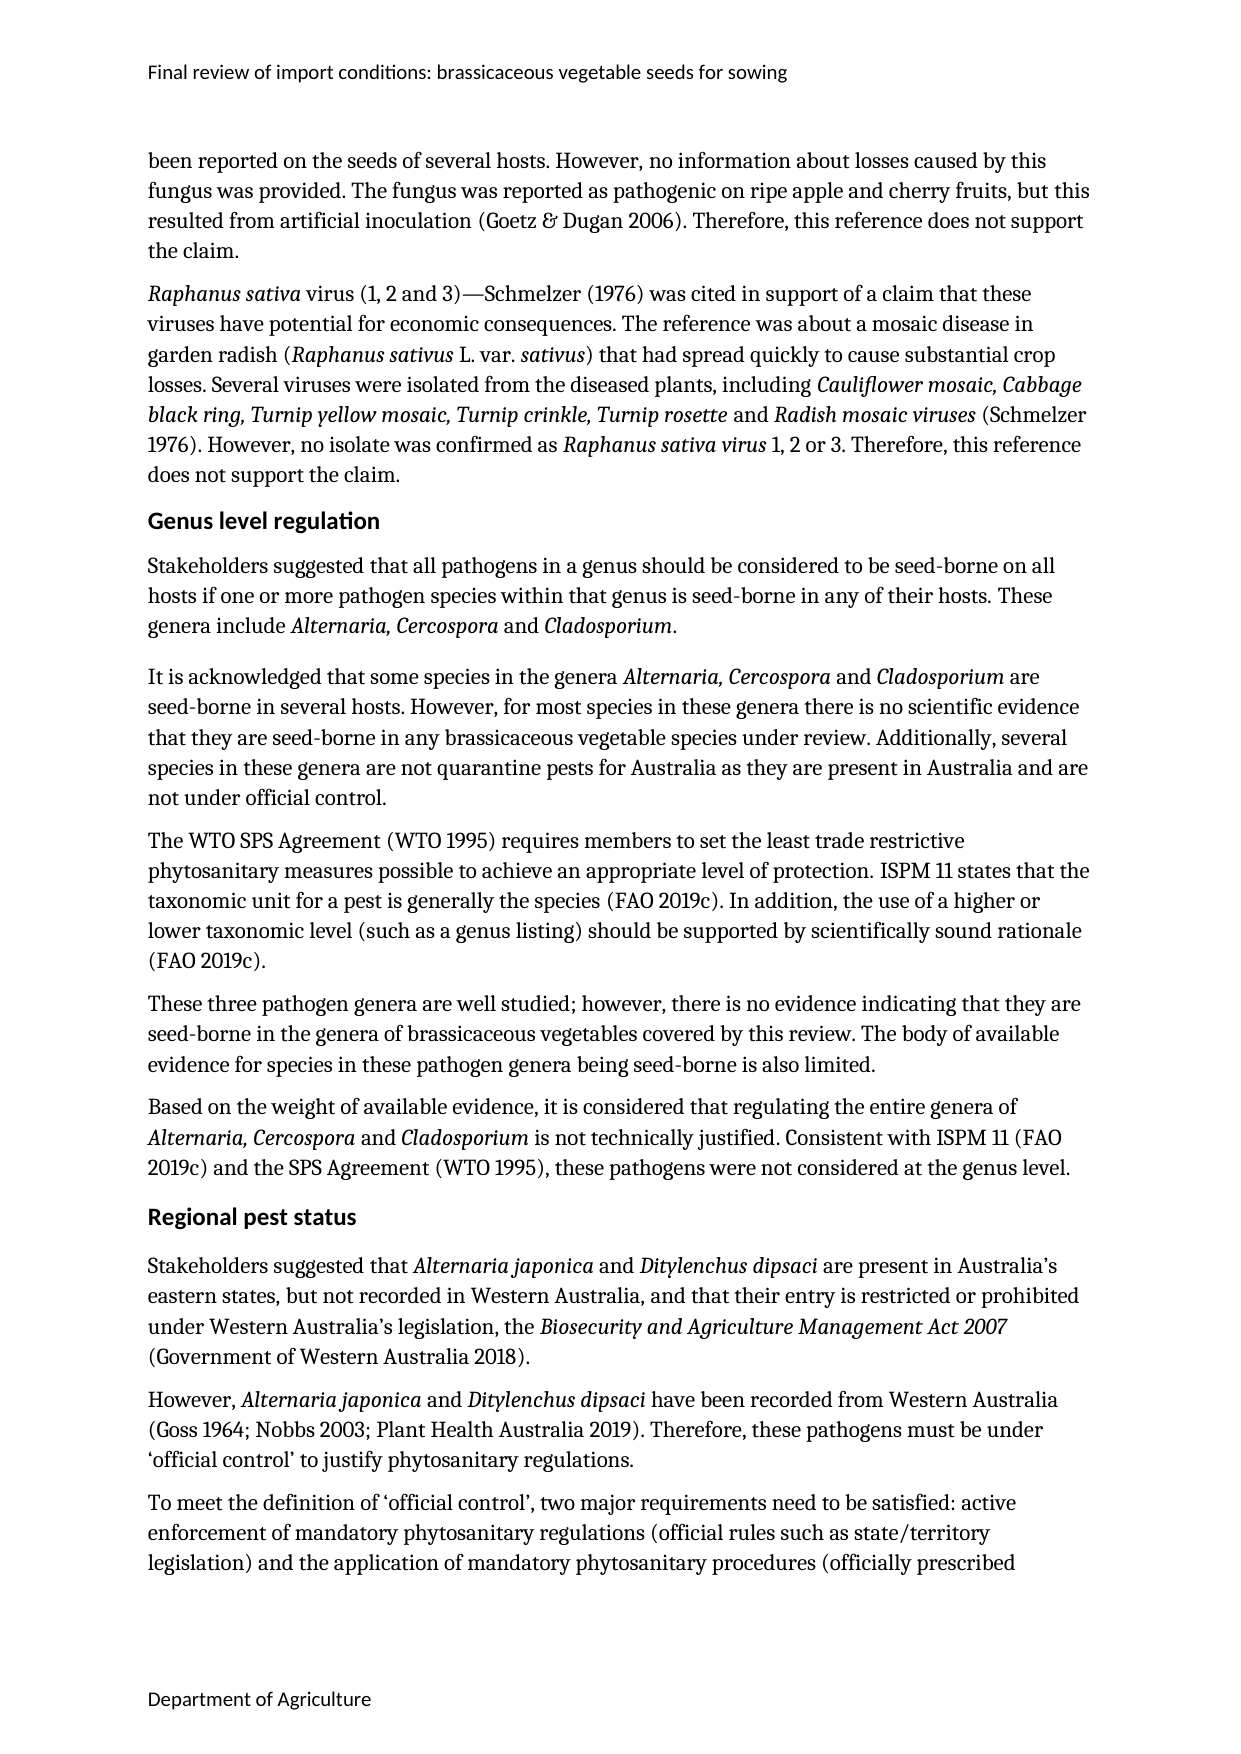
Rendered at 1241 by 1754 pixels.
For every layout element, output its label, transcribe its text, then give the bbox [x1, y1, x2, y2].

text These three pathogen genera are well studied; however, there is no evidence indicating that they are seed-borne in the genera of brassicaceous vegetables covered by this review. The body of available evidence for species in these pathogen genera being seed-borne is also limited. [148, 991, 1092, 1078]
text However, Alternaria japonica and Ditylenchus dipsaci have been recorded from Western Australia (Goss 1964; Nobbs 2003; Plant Health Australia 2019). Therefore, these pathogens must be under ‘official control’ to justify phytosanitary regulations. [148, 1386, 1092, 1473]
text Stakeholders suggested that Alternaria japonica and Ditylenchus dipsaci are present in Australia’s eastern states, but not recorded in Western Australia, and that their entry is restricted or prohibited under Western Australia’s legislation, the Biosecurity and Agriculture Management Act 2007 (Government of Western Australia 2018). [148, 1253, 1092, 1370]
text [148, 148, 1092, 265]
text It is acknowledged that some species in the genera Alternaria, Cercospora and Cladosporium are seed-borne in several hosts. However, for most species in these genera there is no scientific evidence that they are seed-borne in any brassicaceous vegetable species under review. Additionally, several species in these genera are not quarantine pests for Australia as they are present in Australia and are not under official control. [148, 664, 1092, 811]
text The WTO SPS Agreement (WTO 1995) requires members to set the least trade restrictive phytosanitary measures possible to achieve an appropriate level of protection. ISPM 11 states that the taxonomic unit for a pest is generally the species (FAO 2019c). In addition, the use of a higher or lower taxonomic level (such as a genus listing) should be supported by scientifically sound rationale (FAO 2019c). [148, 827, 1092, 975]
text Stakeholders suggested that all pathogens in a genus should be considered to be seed-borne on all hosts if one or more pathogen species within that genus is seed-borne in any of their hosts. These genera include Alternaria, Cercospora and Cladosporium. [148, 552, 1092, 639]
text Based on the weight of available evidence, it is considered that regulating the entire genera of Alternaria, Cercospora and Cladosporium is not technically justified. Consistent with ISPM 11 (FAO 2019c) and the SPS Agreement (WTO 1995), these pathogens were not considered at the genus level. [148, 1094, 1092, 1181]
text Genus level regulation [148, 505, 1092, 536]
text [148, 1489, 1092, 1576]
text Regional pest status [148, 1201, 1092, 1232]
text Raphanus sativa virus (1, 2 and 3)—Schmelzer (1976) was cited in support of a claim that these viruses have potential for economic consequences. The reference was about a mosaic disease in garden radish (Raphanus sativus L. var. sativus) that had spread quickly to cause substantial crop losses. Several viruses were isolated from the diseased plants, including Cauliflower mosaic, Cabbage black ring, Turnip yellow mosaic, Turnip crinkle, Turnip rosette and Radish mosaic viruses (Schmelzer 1976). However, no isolate was confirmed as Raphanus sativa virus 1, 2 or 3. Therefore, this reference does not support the claim. [148, 281, 1092, 489]
